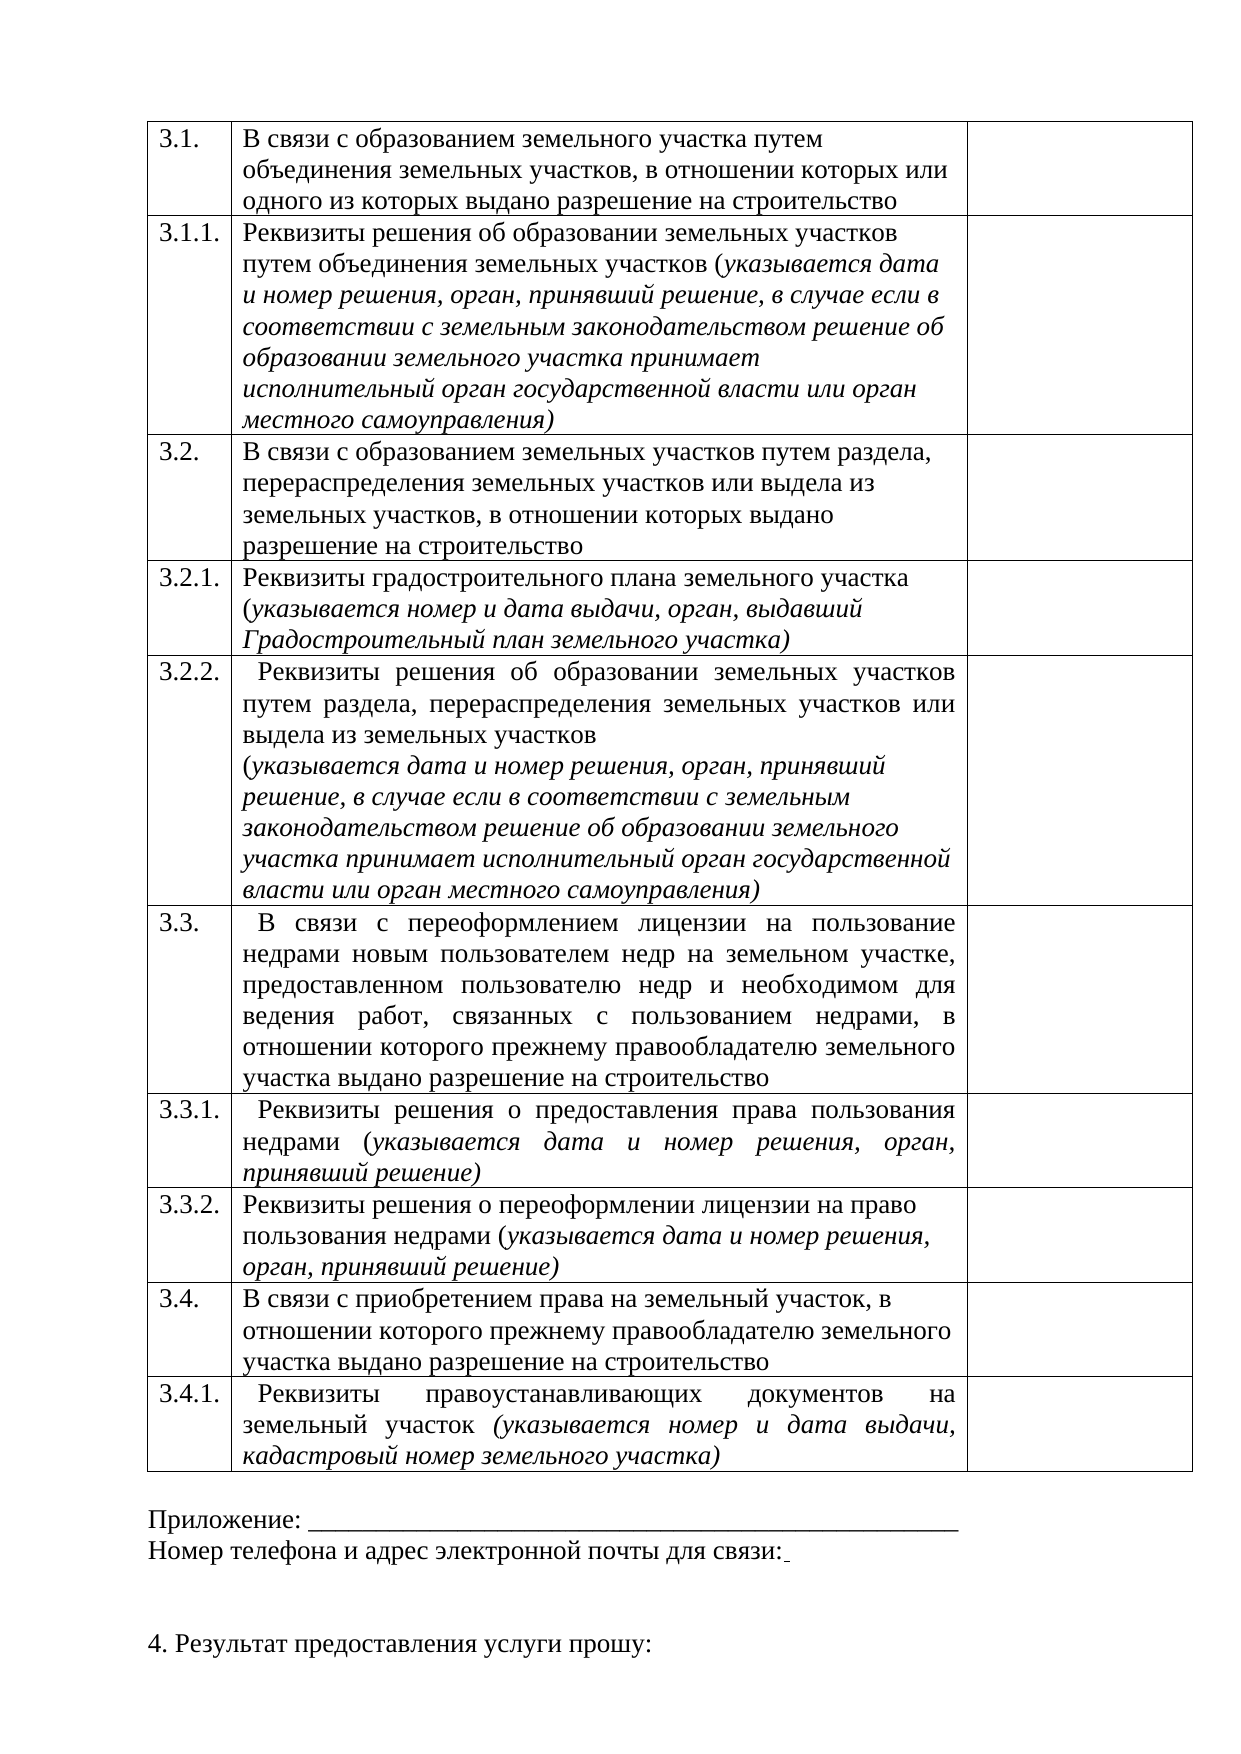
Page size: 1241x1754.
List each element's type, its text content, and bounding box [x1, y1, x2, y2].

table_cell Реквизиты градостроительного плана земельного участка (указывается номер и дата выдачи, орган, выдавший Градостроительный план земельного участка) [232, 561, 967, 654]
table_cell 3.3.2. [148, 1188, 231, 1282]
table_cell 3.1.1. [148, 216, 231, 434]
table_cell [968, 1283, 1192, 1376]
table_cell 3.2.2. [148, 656, 231, 905]
table_cell 3.2. [148, 435, 231, 560]
table_header В связи с образованием земельного участка путем объединения земельных участков, в отношении которых или одного из которых выдано разрешение на строительство [232, 122, 967, 215]
table_cell [968, 435, 1192, 560]
table_cell [968, 1188, 1192, 1282]
table_cell [968, 906, 1192, 1093]
table_cell Реквизиты решения об образовании земельных участков путем объединения земельных участков (указывается дата и номер решения, орган, принявший решение, в случае если в соответствии с земельным законодательством решение об образовании земельного участка принимает исполнительный орган государственной власти или орган местного самоуправления) [232, 216, 967, 434]
table_cell 3.3.1. [148, 1094, 231, 1187]
table_cell Реквизиты решения о переоформлении лицензии на право пользования недрами (указывается дата и номер решения, орган, принявший решение) [232, 1188, 967, 1282]
table_cell Реквизиты правоустанавливающих документов на земельный участок (указывается номер и дата выдачи, кадастровый номер земельного участка) [232, 1377, 967, 1471]
table_header 3.1. [148, 122, 231, 215]
table_cell [968, 1377, 1192, 1471]
table_cell [968, 1094, 1192, 1187]
table_cell В связи с переоформлением лицензии на пользование недрами новым пользователем недр на земельном участке, предоставленном пользователю недр и необходимом для ведения работ, связанных с пользованием недрами, в отношении которого прежнему правообладателю земельного участка выдано разрешение на строительство [232, 906, 967, 1093]
table_header [968, 122, 1192, 215]
table_cell Реквизиты решения об образовании земельных участков путем раздела, перераспределения земельных участков или выдела из земельных участков (указывается дата и номер решения, орган, принявший решение, в случае если в соответствии с земельным законодательством решение об образовании земельного участка принимает исполнительный орган государственной власти или орган местного самоуправления) [232, 656, 967, 905]
table_cell 3.4. [148, 1283, 231, 1376]
table_cell 3.3. [148, 906, 231, 1093]
table_cell [968, 561, 1192, 654]
table_cell 3.2.1. [148, 561, 231, 654]
table_cell В связи с образованием земельных участков путем раздела, перераспределения земельных участков или выдела из земельных участков, в отношении которых выдано разрешение на строительство [232, 435, 967, 560]
text Приложение: ________________________________________________ [148, 1503, 1181, 1534]
text 4. Результат предоставления услуги прошу: [148, 1627, 1181, 1658]
table_cell [968, 656, 1192, 905]
table_cell Реквизиты решения о предоставления права пользования недрами (указывается дата и номер решения, орган, принявший решение) [232, 1094, 967, 1187]
text Номер телефона и адрес электронной почты для связи: [148, 1534, 1181, 1565]
table_cell 3.4.1. [148, 1377, 231, 1471]
table_cell В связи с приобретением права на земельный участок, в отношении которого прежнему правообладателю земельного участка выдано разрешение на строительство [232, 1283, 967, 1376]
table_cell [968, 216, 1192, 434]
